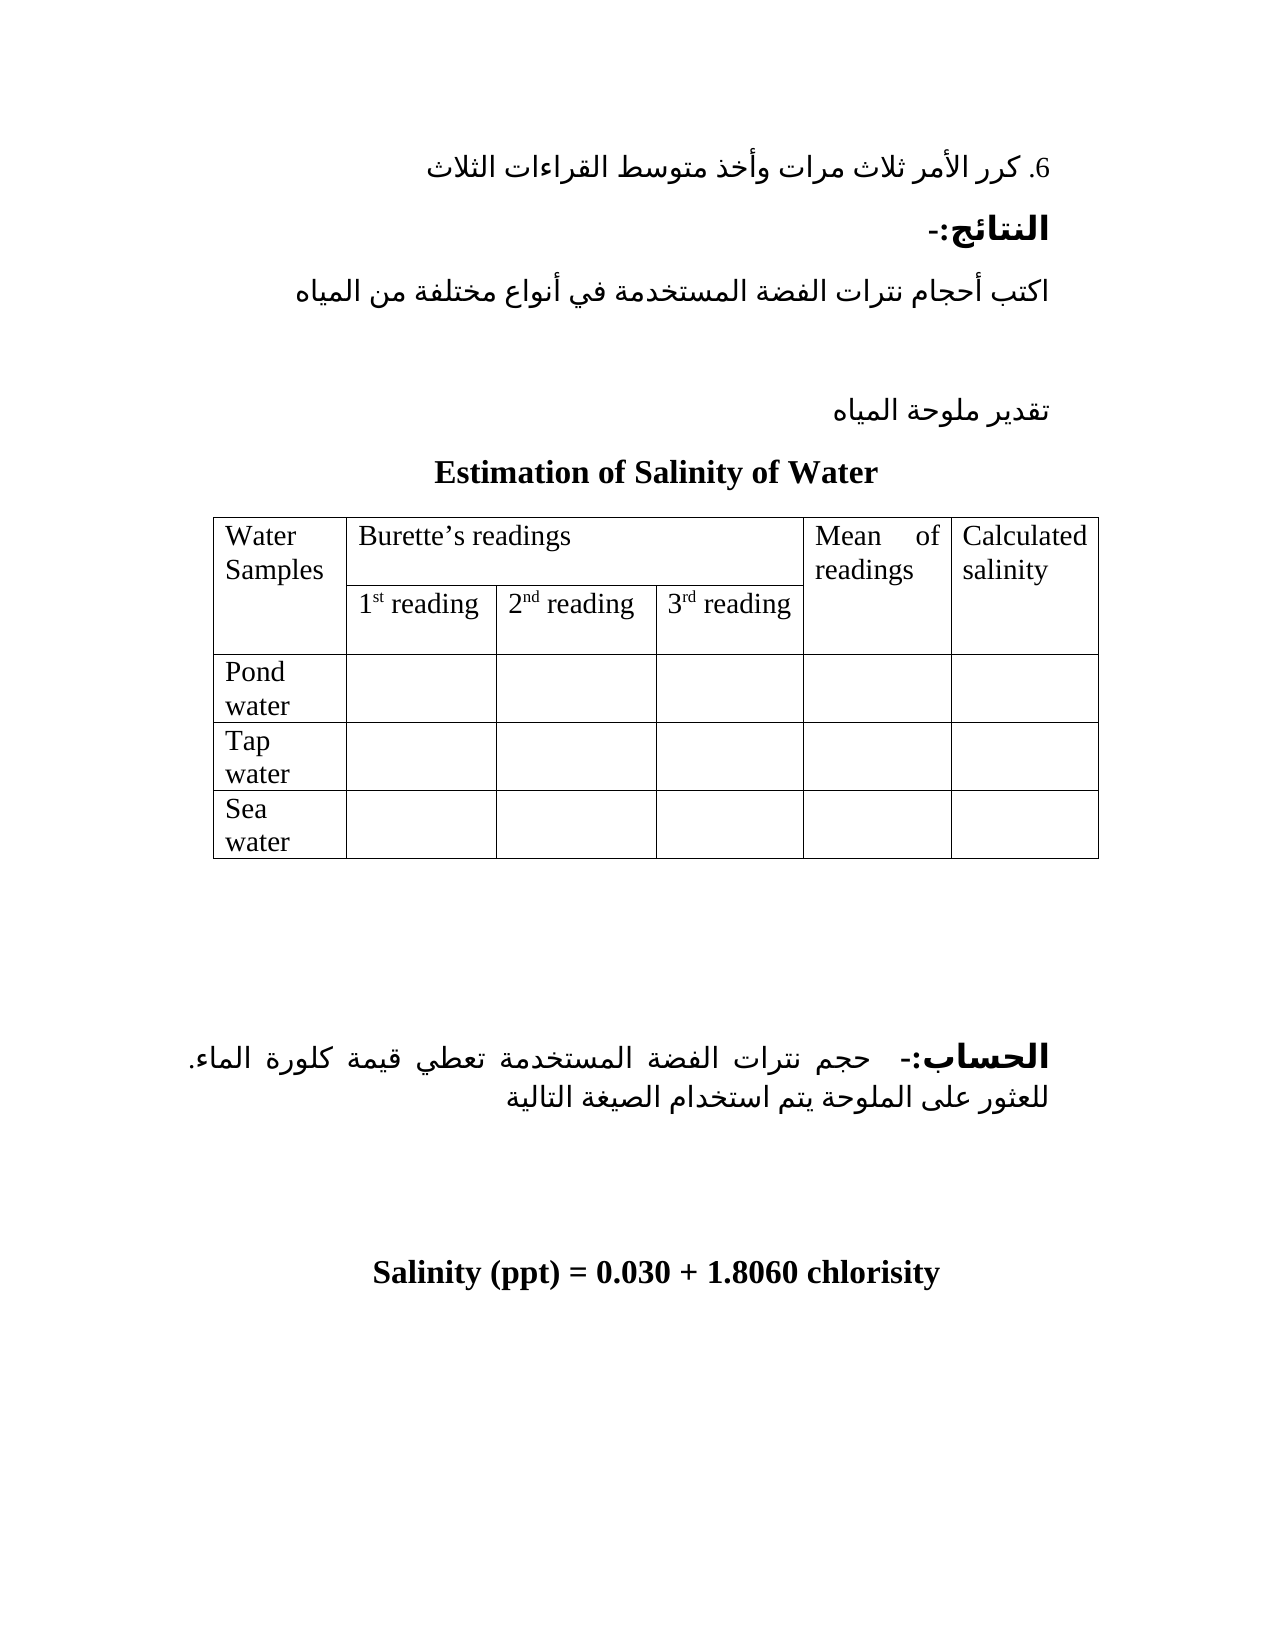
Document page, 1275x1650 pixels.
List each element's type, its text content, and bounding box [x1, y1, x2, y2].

table_cell [347, 791, 496, 858]
table_cell [952, 791, 1098, 858]
table_cell [347, 723, 496, 790]
table_cell [804, 655, 951, 722]
table_cell [952, 655, 1098, 722]
table_cell Tap water [214, 723, 346, 790]
table_header Water Samples [214, 518, 346, 653]
text اكتب أحجام نترات الفضة المستخدمة في أنواع مختلفة من المياه [187, 274, 1050, 308]
text الحساب:- حجم نترات الفضة المستخدمة تعطي قيمة كلورة الماء. للعثور على الملوحة يتم استخدام الصيغة التالية [187, 1037, 1050, 1114]
table_cell 2nd reading [497, 586, 656, 653]
table_cell [657, 655, 803, 722]
table_header Calculated salinity [952, 518, 1098, 653]
text النتائج:- [187, 209, 1050, 248]
table_cell [497, 723, 656, 790]
text 6. كرر الأمر ثلاث مرات وأخذ متوسط ​​القراءات الثلاث [187, 150, 1050, 183]
table_header Mean of readings [804, 518, 951, 653]
table_cell [952, 723, 1098, 790]
text Estimation of Salinity of Water [225, 452, 1087, 491]
text Salinity (ppt) = 0.030 + 1.8060 chlorisity [225, 1252, 1087, 1291]
table_cell Sea water [214, 791, 346, 858]
table_cell [657, 791, 803, 858]
table_cell 1st reading [347, 586, 496, 653]
table_cell [347, 655, 496, 722]
table_cell [497, 655, 656, 722]
text تقدير ملوحة المياه [187, 393, 1050, 427]
table_cell [497, 791, 656, 858]
table_cell [657, 723, 803, 790]
table_header Burette’s readings [347, 518, 803, 585]
table_cell [804, 723, 951, 790]
table_cell 3rd reading [657, 586, 803, 653]
table_cell [804, 791, 951, 858]
table_cell Pond water [214, 655, 346, 722]
